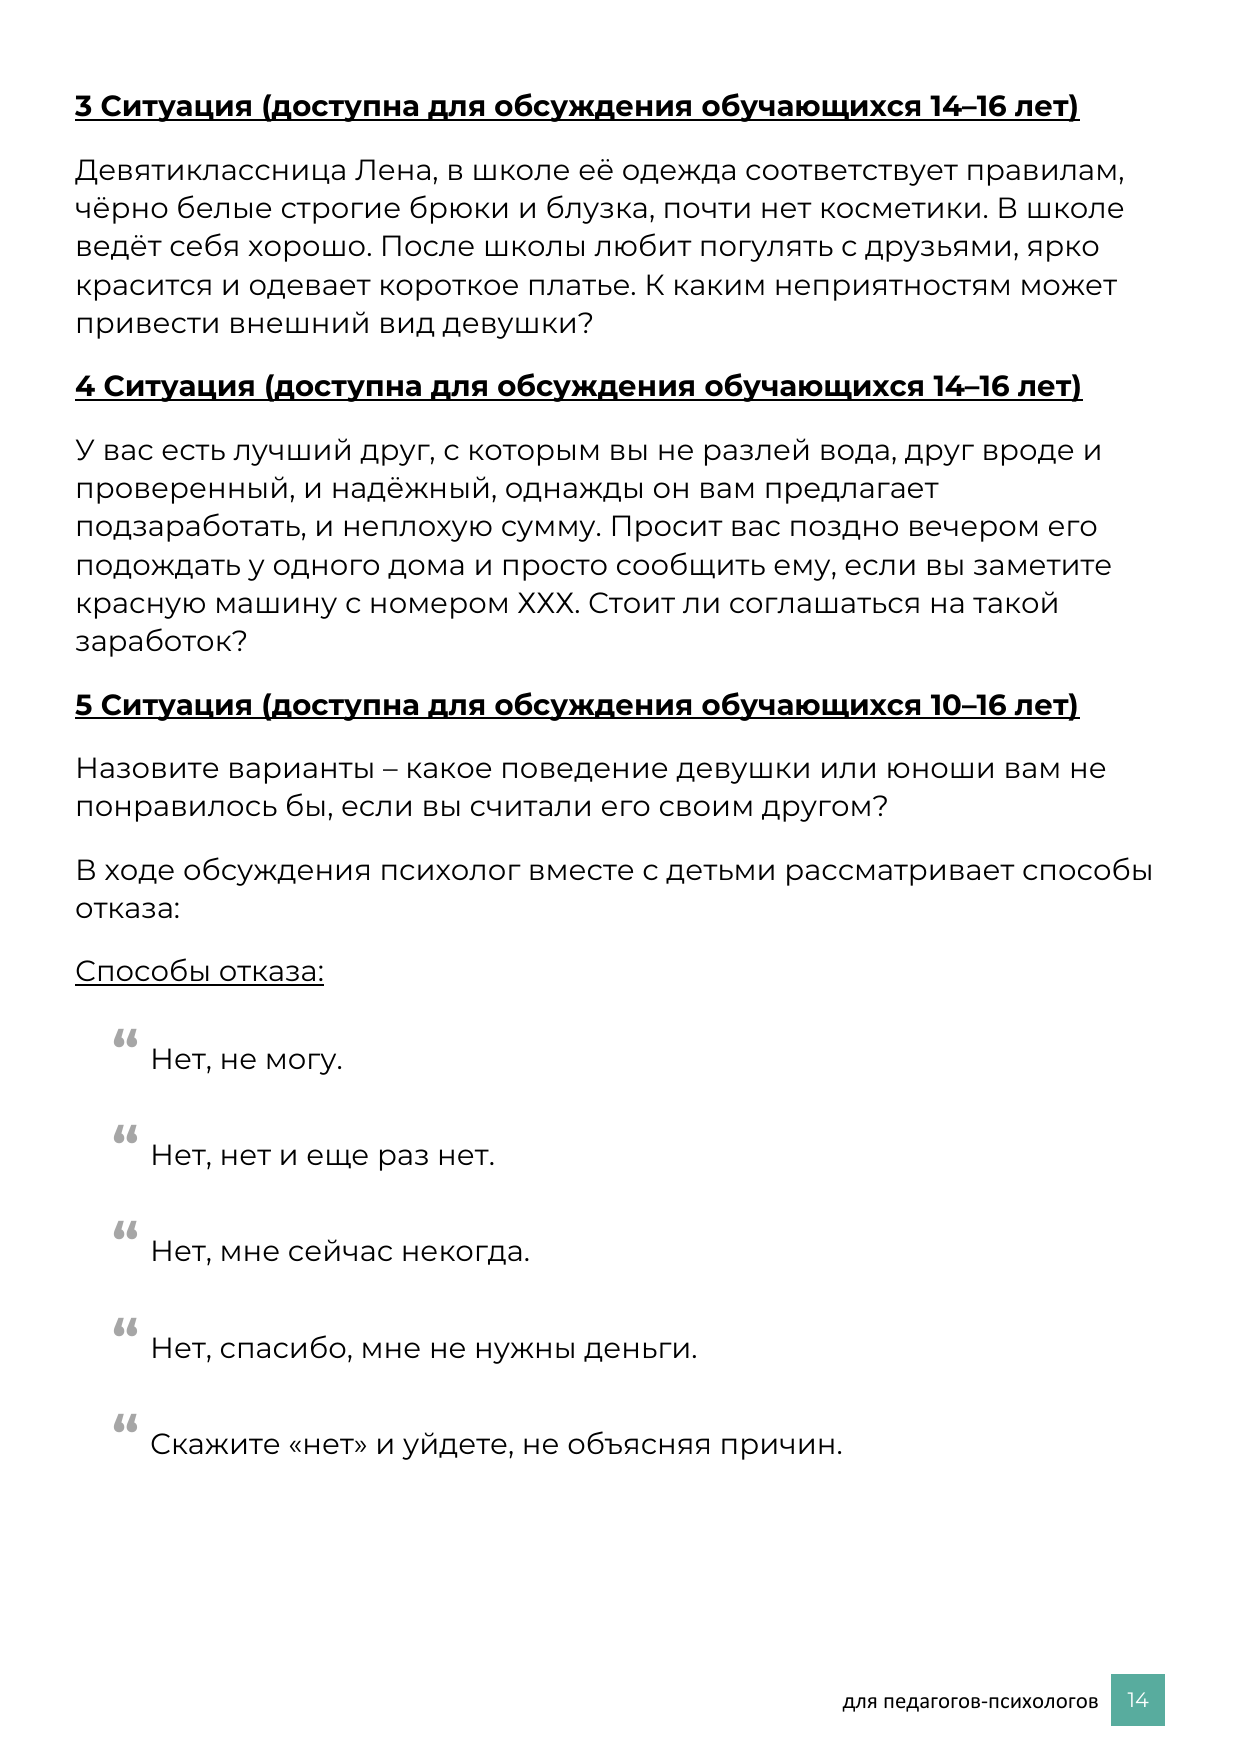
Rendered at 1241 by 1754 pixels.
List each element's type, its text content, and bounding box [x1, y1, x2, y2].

list Нет, спасибо, мне не нужны деньги. [112, 1306, 1165, 1372]
text 3 Ситуация (доступна для обсуждения обучающихся 14–16 лет) [75, 89, 1165, 124]
list Нет, не могу. [112, 1017, 1165, 1083]
list Нет, нет и еще раз нет. [112, 1113, 1165, 1179]
text 4 Ситуация (доступна для обсуждения обучающихся 14–16 лет) [75, 369, 1165, 404]
text 5 Ситуация (доступна для обсуждения обучающихся 10–16 лет) [75, 687, 1165, 722]
text У вас есть лучший друг, с которым вы не разлей вода, друг вроде и проверенный, и надёжный, однажды он вам предлагает подзаработать, и неплохую сумму. Просит вас поздно вечером его подождать у одного дома и просто сообщить ему, если вы заметите красную машину с номером ХХХ. Стоит ли соглашаться на такой заработок? [75, 432, 1165, 659]
list Скажите «нет» и уйдете, не объясняя причин. [112, 1402, 1165, 1468]
list Нет, мне сейчас некогда. [112, 1209, 1165, 1276]
text В ходе обсуждения психолог вместе с детьми рассматривает способы отказа: [75, 852, 1165, 926]
text Девятиклассница Лена, в школе её одежда соответствует правилам, чёрно белые строгие брюки и блузка, почти нет косметики. В школе ведёт себя хорошо. После школы любит погулять с друзьями, ярко красится и одевает короткое платье. К каким неприятностям может привести внешний вид девушки? [75, 152, 1165, 341]
text Способы отказа: [75, 954, 1165, 989]
text Назовите варианты – какое поведение девушки или юноши вам не понравилось бы, если вы считали его своим другом? [75, 750, 1165, 824]
